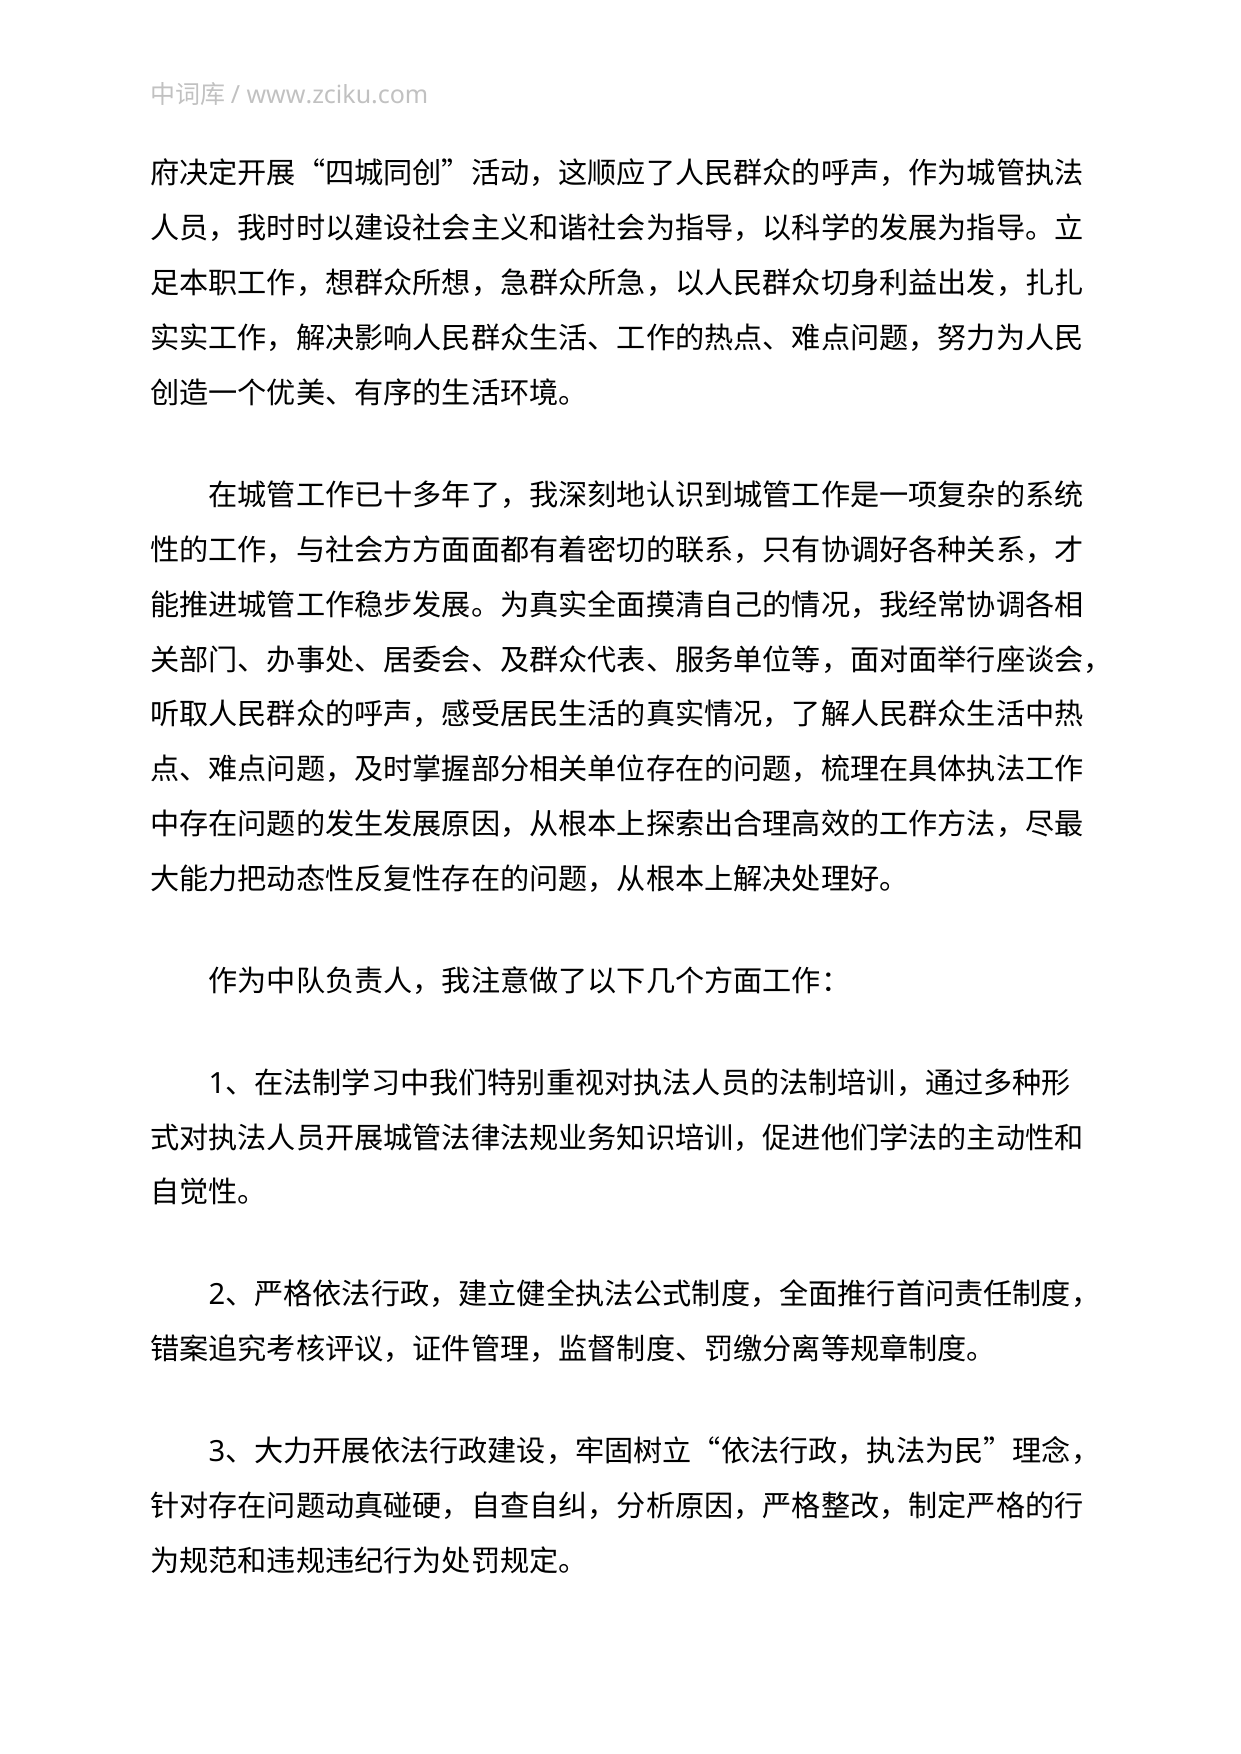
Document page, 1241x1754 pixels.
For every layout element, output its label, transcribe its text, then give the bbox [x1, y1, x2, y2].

text 3、大力开展依法行政建设，牢固树立“依法行政，执法为民”理念，针对存在问题动真碰硬，自查自纠，分析原因，严格整改，制定严格的行为规范和违规违纪行为处罚规定。 [150, 1428, 1090, 1580]
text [150, 150, 1090, 412]
text 1、在法制学习中我们特别重视对执法人员的法制培训，通过多种形式对执法人员开展城管法律法规业务知识培训，促进他们学法的主动性和自觉性。 [150, 1059, 1090, 1211]
text 在城管工作已十多年了，我深刻地认识到城管工作是一项复杂的系统性的工作，与社会方方面面都有着密切的联系，只有协调好各种关系，才能推进城管工作稳步发展。为真实全面摸清自己的情况，我经常协调各相关部门、办事处、居委会、及群众代表、服务单位等，面对面举行座谈会，听取人民群众的呼声，感受居民生活的真实情况，了解人民群众生活中热点、难点问题，及时掌握部分相关单位存在的问题，梳理在具体执法工作中存在问题的发生发展原因，从根本上探索出合理高效的工作方法，尽最大能力把动态性反复性存在的问题，从根本上解决处理好。 [150, 471, 1090, 898]
text 作为中队负责人，我注意做了以下几个方面工作： [150, 957, 1090, 1000]
text 2、严格依法行政，建立健全执法公式制度，全面推行首问责任制度，错案追究考核评议，证件管理，监督制度、罚缴分离等规章制度。 [150, 1271, 1090, 1368]
